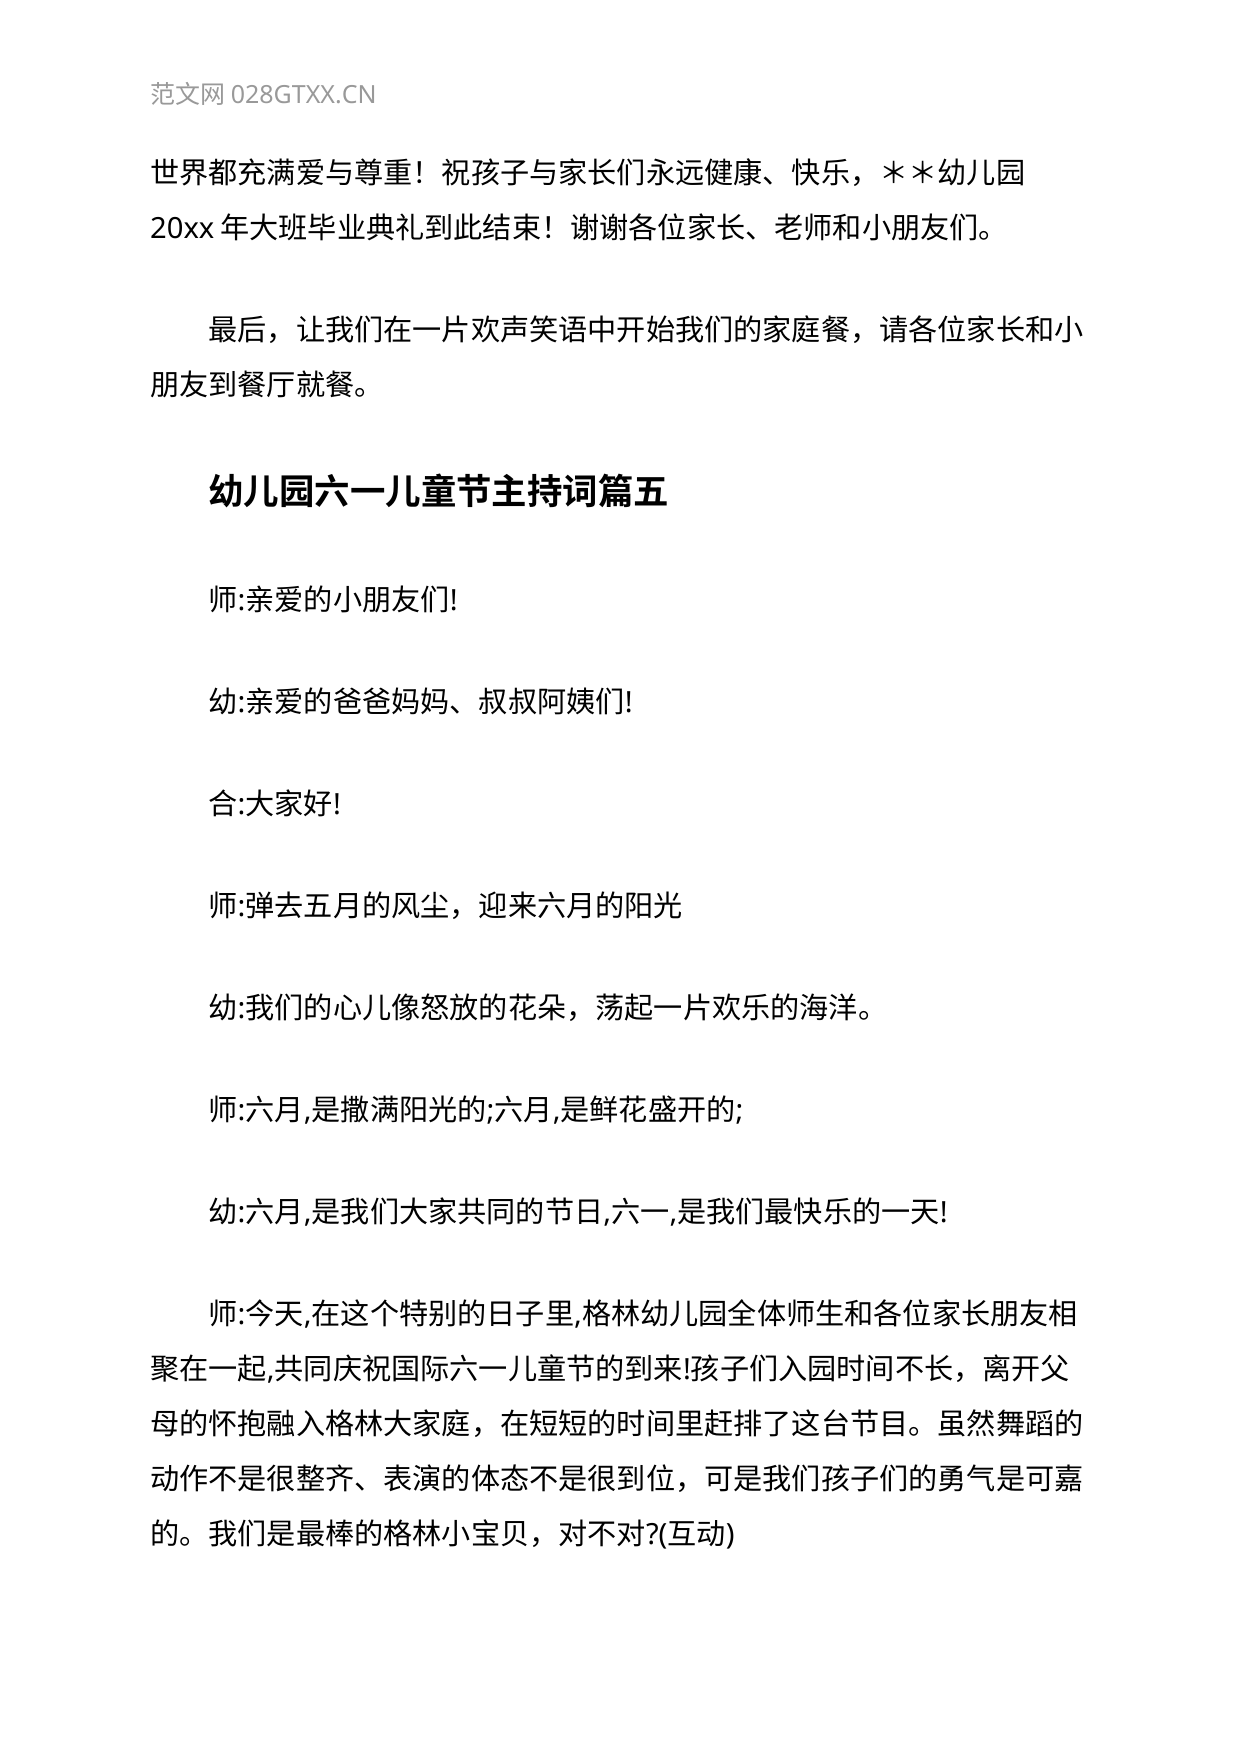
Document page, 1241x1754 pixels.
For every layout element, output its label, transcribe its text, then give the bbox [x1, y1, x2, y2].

text 合:大家好! [150, 781, 1090, 823]
text 师:今天,在这个特别的日子里,格林幼儿园全体师生和各位家长朋友相聚在一起,共同庆祝国际六一儿童节的到来!孩子们入园时间不长，离开父母的怀抱融入格林大家庭，在短短的时间里赶排了这台节目。虽然舞蹈的动作不是很整齐、表演的体态不是很到位，可是我们孩子们的勇气是可嘉的。我们是最棒的格林小宝贝，对不对?(互动) [150, 1291, 1090, 1553]
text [150, 150, 1090, 247]
text 师:弹去五月的风尘，迎来六月的阳光 [150, 883, 1090, 925]
text 最后，让我们在一片欢声笑语中开始我们的家庭餐，请各位家长和小朋友到餐厅就餐。 [150, 307, 1090, 404]
text 幼:六月,是我们大家共同的节日,六一,是我们最快乐的一天! [150, 1189, 1090, 1231]
text 幼:亲爱的爸爸妈妈、叔叔阿姨们! [150, 679, 1090, 721]
text 师:六月,是撒满阳光的;六月,是鲜花盛开的; [150, 1087, 1090, 1129]
text 幼儿园六一儿童节主持词篇五 [150, 463, 1090, 515]
text 幼:我们的心儿像怒放的花朵，荡起一片欢乐的海洋。 [150, 985, 1090, 1027]
text 师:亲爱的小朋友们! [150, 577, 1090, 619]
